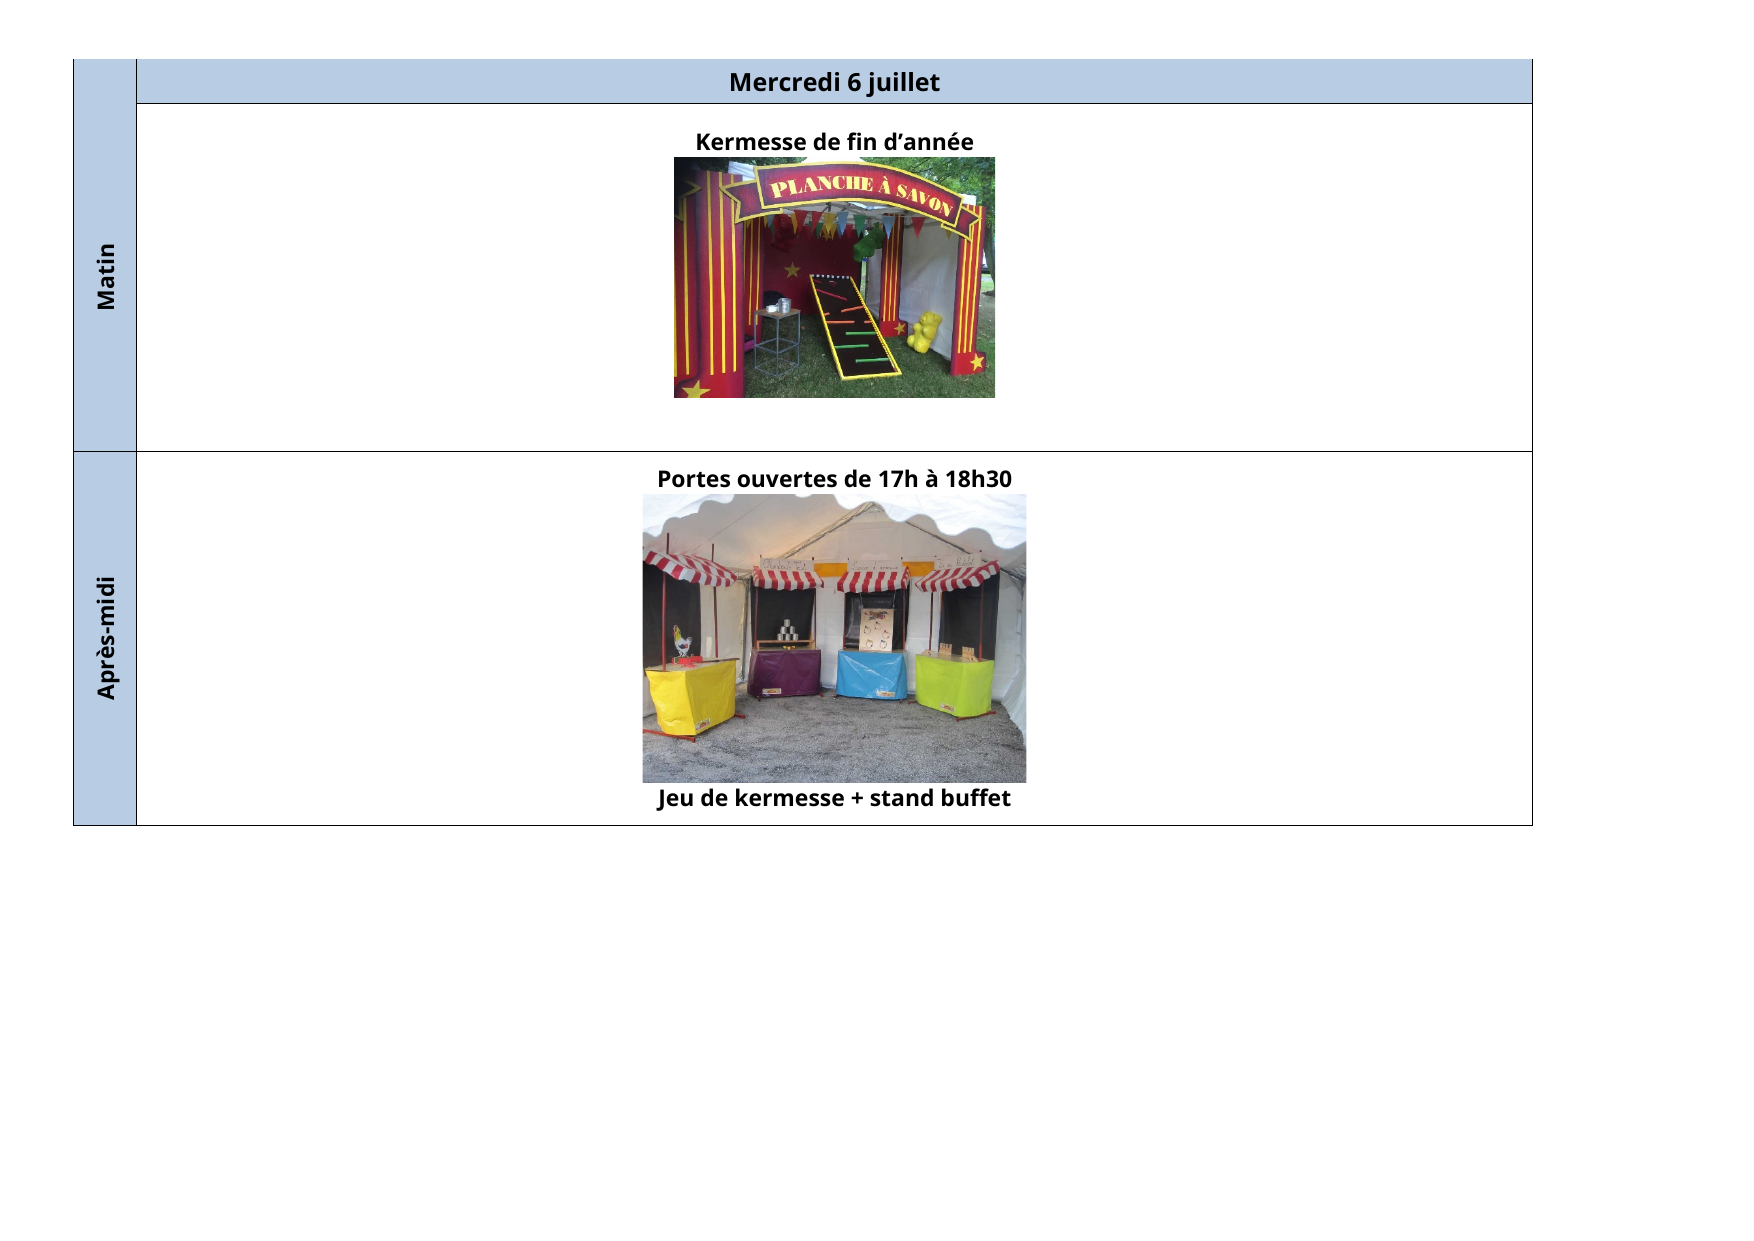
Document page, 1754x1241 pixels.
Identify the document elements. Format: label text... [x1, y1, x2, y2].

picture [642, 494, 1027, 783]
table_cell Portes ouvertes de 17h à 18h30 Jeu de kermesse + stand buffet [137, 452, 1532, 825]
table_cell Après-midi [74, 452, 136, 825]
table_cell Kermesse de fin d’année [137, 104, 1532, 451]
table_cell Matin [74, 103, 136, 451]
table_header [74, 59, 136, 103]
picture [674, 157, 996, 398]
table_header Mercredi 6 juillet [137, 59, 1532, 103]
